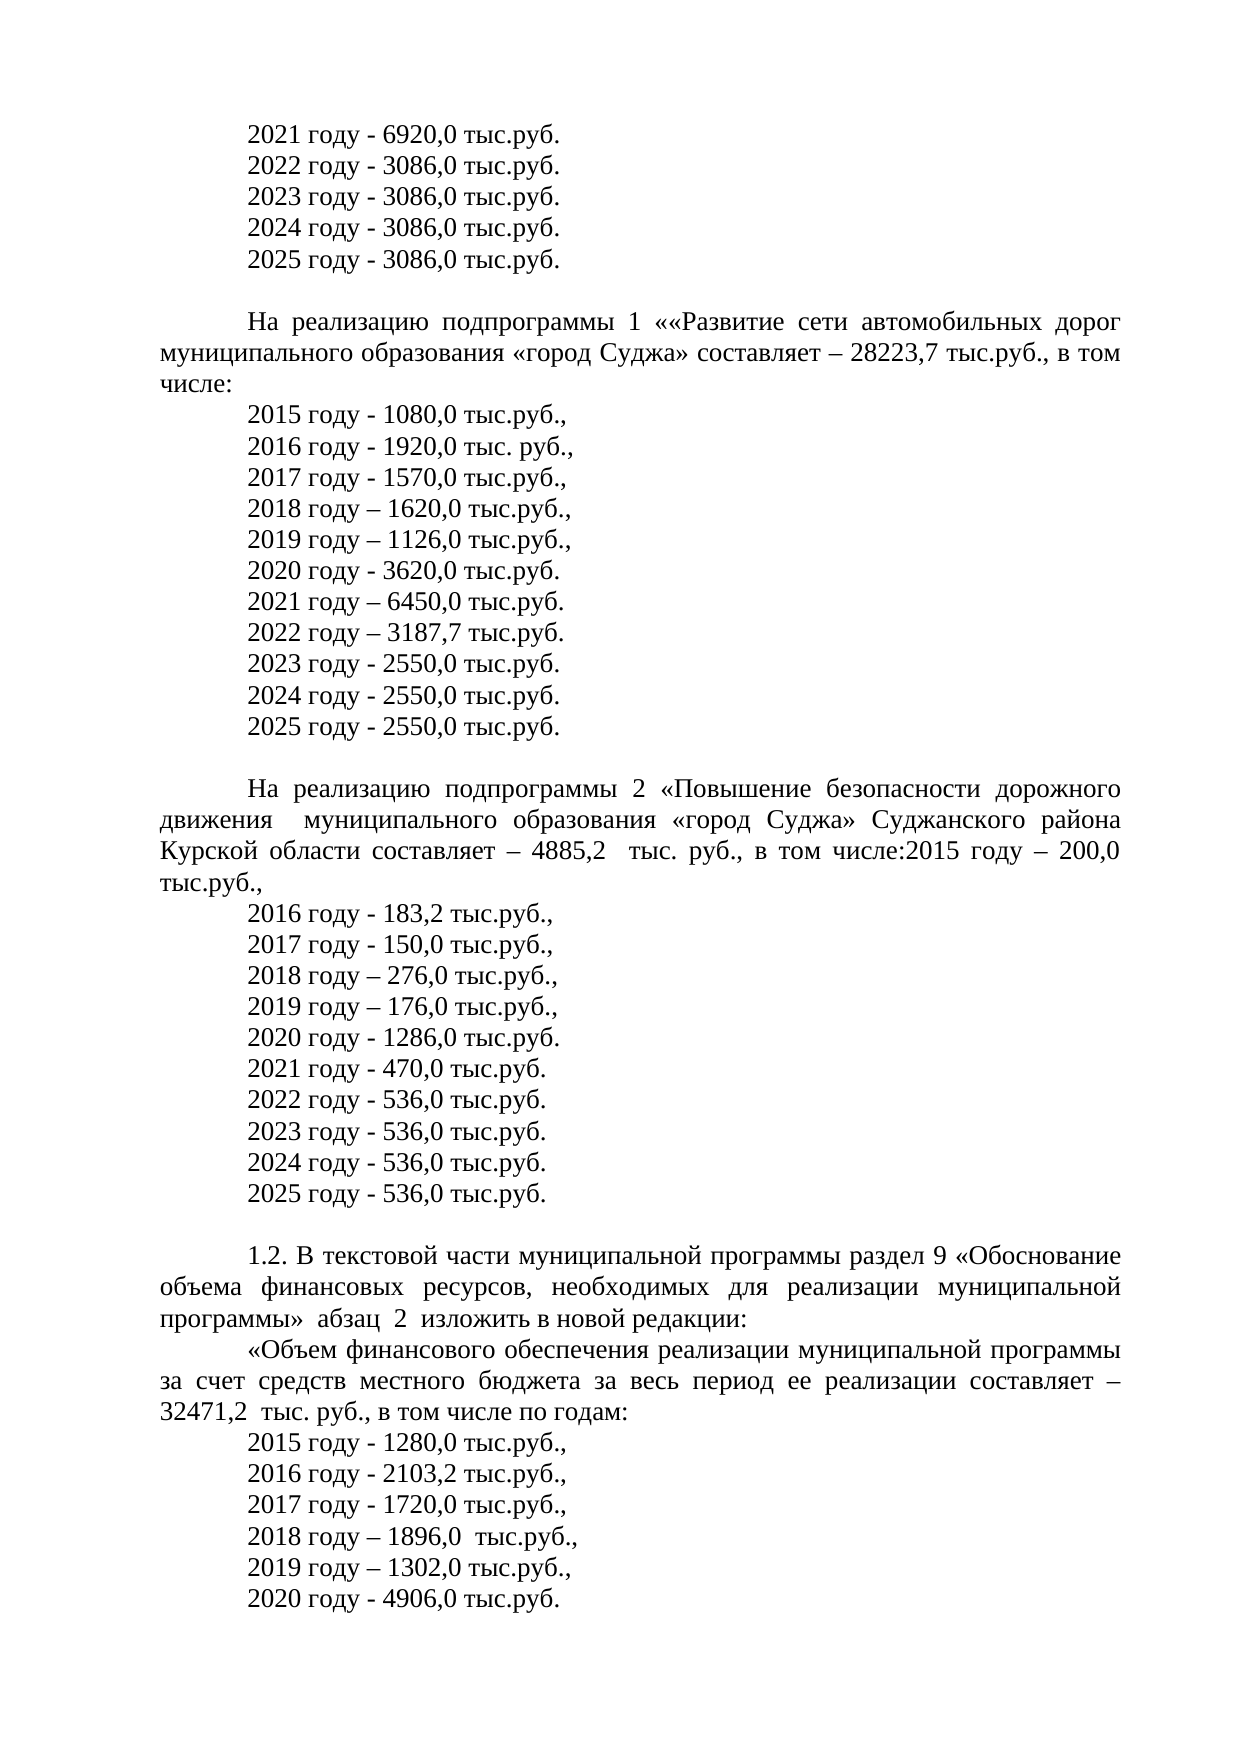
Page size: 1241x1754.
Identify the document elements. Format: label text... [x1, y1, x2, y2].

text 2025 году - 536,0 тыс.руб. [159, 1177, 1122, 1208]
text 2021 году - 470,0 тыс.руб. [159, 1052, 1122, 1084]
text 2016 году - 1920,0 тыс. руб., [159, 429, 1122, 461]
text 2022 году - 536,0 тыс.руб. [159, 1084, 1122, 1115]
text 2022 году – 3187,7 тыс.руб. [159, 616, 1122, 648]
text 2025 году - 3086,0 тыс.руб. [159, 243, 1122, 274]
text 1.2. В текстовой части муниципальной программы раздел 9 «Обоснование объема финансовых ресурсов, необходимых для реализации муниципальной программы» абзац 2 изложить в новой редакции: [159, 1239, 1122, 1333]
text На реализацию подпрограммы 1 ««Развитие сети автомобильных дорог муниципального образования «город Суджа» составляет – 28223,7 тыс.руб., в том числе: [159, 305, 1122, 398]
text 2017 году - 1720,0 тыс.руб., [159, 1488, 1122, 1520]
text 2020 году - 3620,0 тыс.руб. [159, 554, 1122, 585]
text 2019 году – 176,0 тыс.руб., [159, 990, 1122, 1021]
text 2015 году - 1080,0 тыс.руб., [159, 398, 1122, 429]
text 2021 году – 6450,0 тыс.руб. [159, 585, 1122, 616]
text 2023 году - 3086,0 тыс.руб. [159, 180, 1122, 212]
text 2016 году - 2103,2 тыс.руб., [159, 1457, 1122, 1488]
text 2019 году – 1126,0 тыс.руб., [159, 523, 1122, 554]
text 2016 году - 183,2 тыс.руб., [159, 897, 1122, 928]
text 2018 году – 276,0 тыс.руб., [159, 959, 1122, 990]
text 2015 году - 1280,0 тыс.руб., [159, 1426, 1122, 1457]
text 2018 году – 1620,0 тыс.руб., [159, 492, 1122, 523]
text 2019 году – 1302,0 тыс.руб., [159, 1551, 1122, 1582]
text 2021 году - 6920,0 тыс.руб. [159, 118, 1122, 149]
text 2020 году - 1286,0 тыс.руб. [159, 1021, 1122, 1052]
text 2024 году - 2550,0 тыс.руб. [159, 679, 1122, 710]
text 2024 году - 3086,0 тыс.руб. [159, 212, 1122, 243]
text «Объем финансового обеспечения реализации муниципальной программы за счет средств местного бюджета за весь период ее реализации составляет – 32471,2 тыс. руб., в том числе по годам: [159, 1333, 1122, 1426]
text 2024 году - 536,0 тыс.руб. [159, 1146, 1122, 1177]
text 2020 году - 4906,0 тыс.руб. [159, 1582, 1122, 1613]
text 2025 году - 2550,0 тыс.руб. [159, 710, 1122, 741]
text 2023 году - 536,0 тыс.руб. [159, 1115, 1122, 1146]
text 2017 году - 150,0 тыс.руб., [159, 928, 1122, 959]
text 2023 году - 2550,0 тыс.руб. [159, 648, 1122, 679]
text 2022 году - 3086,0 тыс.руб. [159, 149, 1122, 180]
text 2017 году - 1570,0 тыс.руб., [159, 461, 1122, 492]
text 2018 году – 1896,0 тыс.руб., [159, 1520, 1122, 1551]
text На реализацию подпрограммы 2 «Повышение безопасности дорожного движения муниципального образования «город Суджа» Суджанского района Курской области составляет – 4885,2 тыс. руб., в том числе:2015 году – 200,0 тыс.руб., [159, 772, 1122, 897]
